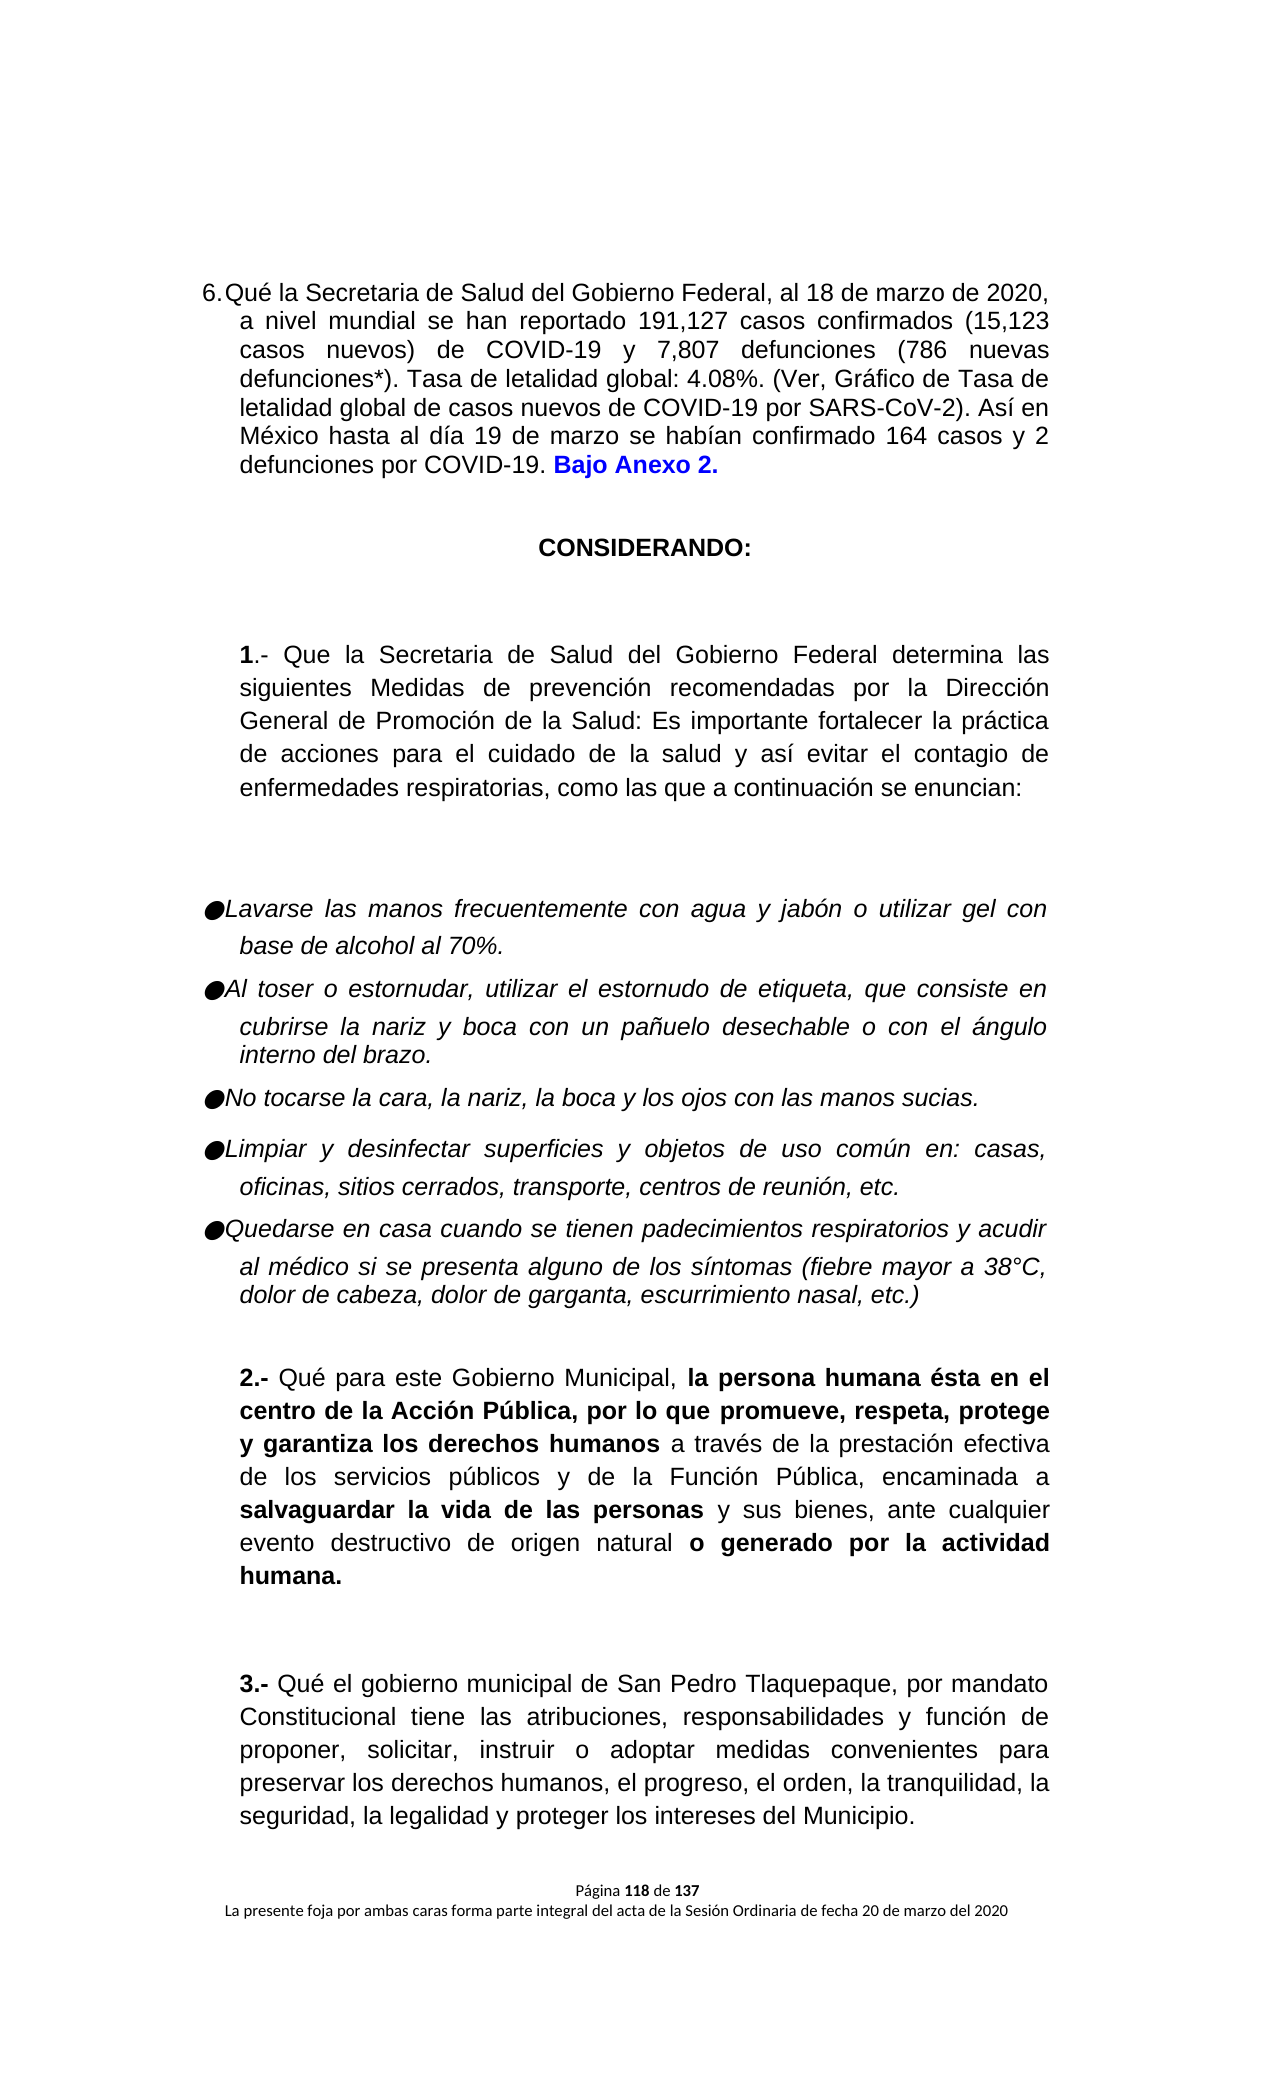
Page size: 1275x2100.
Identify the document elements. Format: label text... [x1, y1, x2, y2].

text CONSIDERANDO: [239, 533, 1051, 561]
list No tocarse la cara, la nariz, la boca y los ojos con las manos sucias. [202, 1069, 1051, 1120]
list Al toser o estornudar, utilizar el estornudo de etiqueta, que consiste en cubrirse la nariz y boca con un pañuelo desechable o con el ángulo interno del brazo. [202, 960, 1051, 1069]
list Limpiar y desinfectar superficies y objetos de uso común en: casas, oficinas, sitios cerrados, transporte, centros de reunión, etc. [202, 1120, 1051, 1200]
text 1.- Que la Secretaria de Salud del Gobierno Federal determina las siguientes Medidas de prevención recomendadas por la Dirección General de Promoción de la Salud: Es importante fortalecer la práctica de acciones para el cuidado de la salud y así evitar el contagio de enfermedades respiratorias, como las que a continuación se enuncian: [239, 640, 1051, 801]
text 2.- Qué para este Gobierno Municipal, la persona humana ésta en el centro de la Acción Pública, por lo que promueve, respeta, protege y garantiza los derechos humanos a través de la prestación efectiva de los servicios públicos y de la Función Pública, encaminada a salvaguardar la vida de las personas y sus bienes, ante cualquier evento destructivo de origen natural o generado por la actividad humana. [239, 1363, 1051, 1590]
list Quedarse en casa cuando se tienen padecimientos respiratorios y acudir al médico si se presenta alguno de los síntomas (fiebre mayor a 38°C, dolor de cabeza, dolor de garganta, escurrimiento nasal, etc.) [202, 1200, 1051, 1309]
text 3.- Qué el gobierno municipal de San Pedro Tlaquepaque, por mandato Constitucional tiene las atribuciones, responsabilidades y función de proponer, solicitar, instruir o adoptar medidas convenientes para preservar los derechos humanos, el progreso, el orden, la tranquilidad, la seguridad, la legalidad y proteger los intereses del Municipio. [239, 1669, 1051, 1829]
list Qué la Secretaria de Salud del Gobierno Federal, al 18 de marzo de 2020, a nivel mundial se han reportado 191,127 casos confirmados (15,123 casos nuevos) de COVID-19 y 7,807 defunciones (786 nuevas defunciones*). Tasa de letalidad global: 4.08%. (Ver, Gráfico de Tasa de letalidad global de casos nuevos de COVID-19 por SARS-CoV-2). Así en México hasta al día 19 de marzo se habían confirmado 164 casos y 2 defunciones por COVID-19. Bajo Anexo 2. [202, 278, 1051, 479]
list Lavarse las manos frecuentemente con agua y jabón o utilizar gel con base de alcohol al 70%. [202, 880, 1051, 960]
